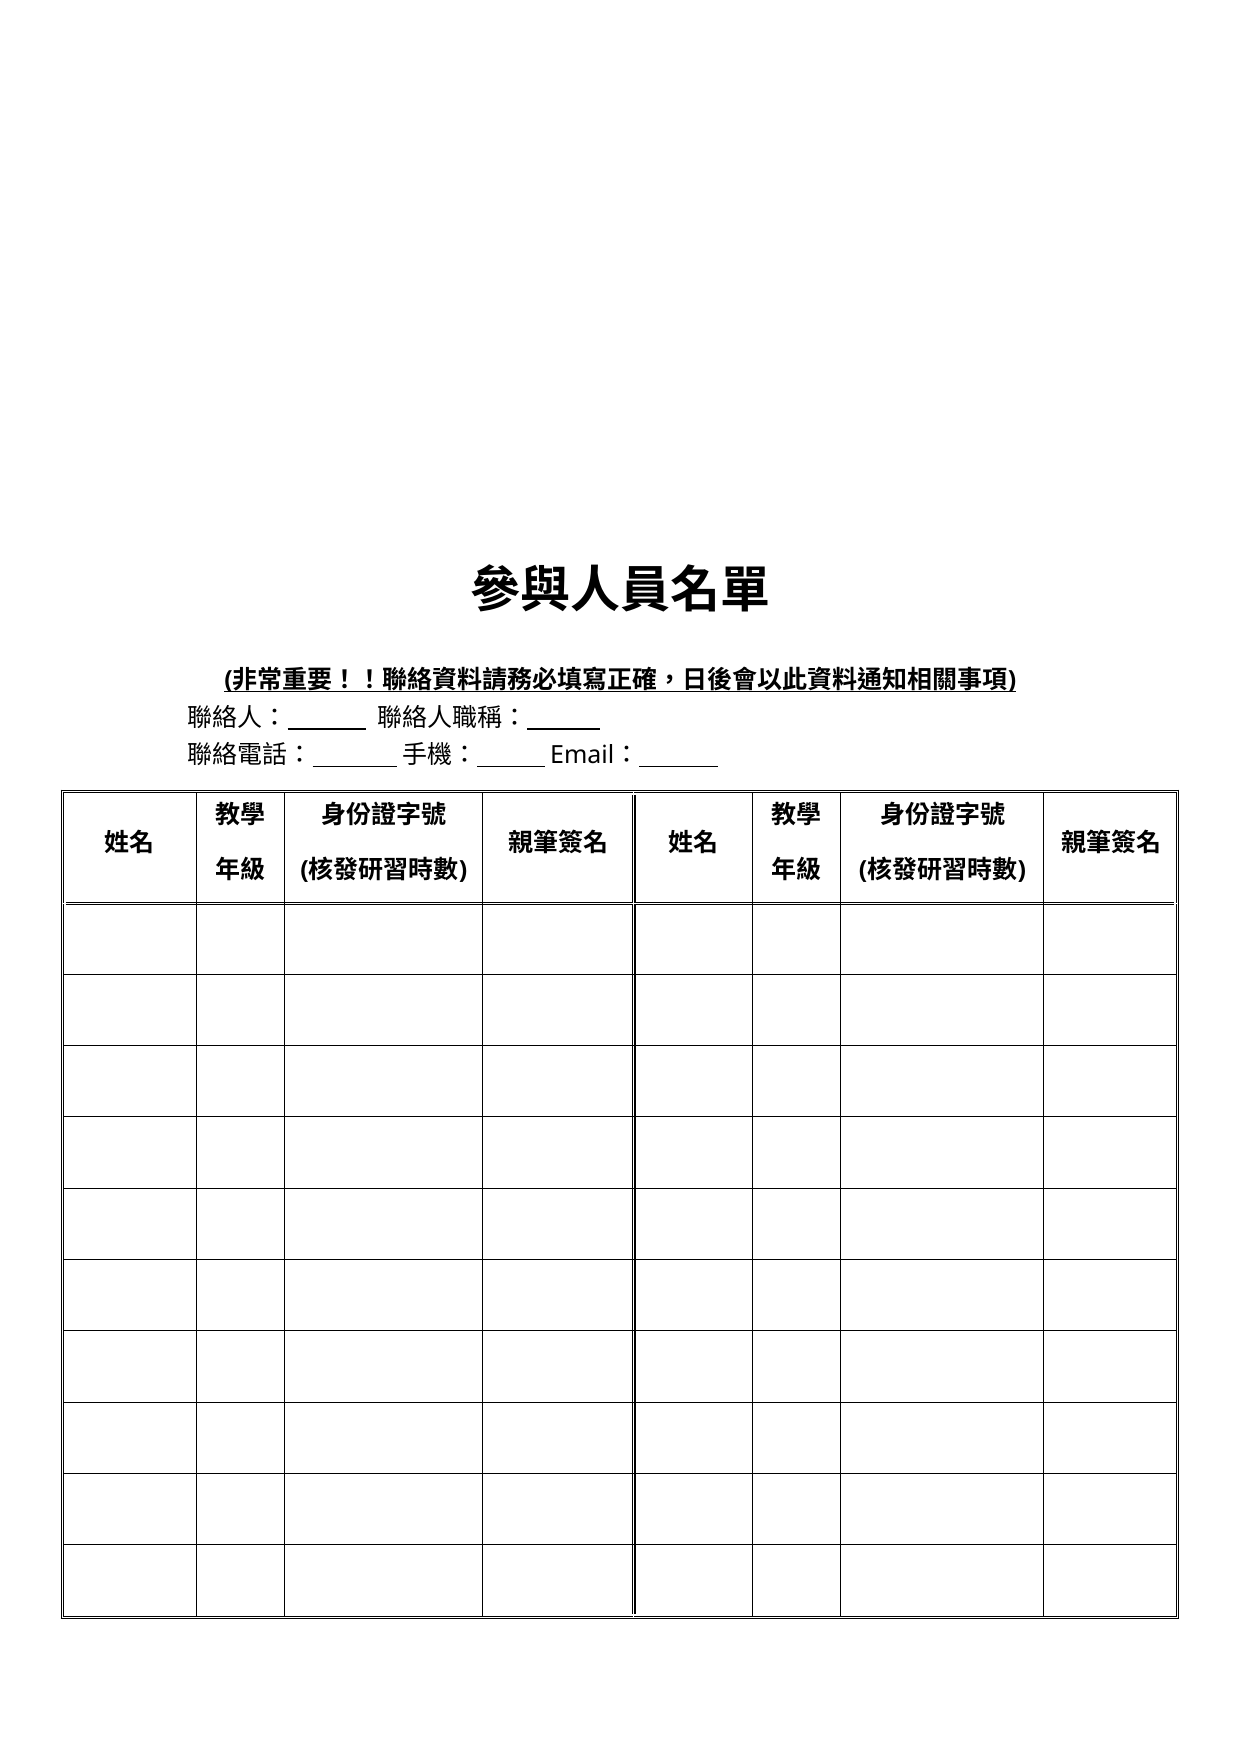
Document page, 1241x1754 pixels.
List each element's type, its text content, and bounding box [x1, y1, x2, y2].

table_cell [841, 1189, 1043, 1259]
table_cell [483, 1189, 632, 1259]
table_cell [841, 975, 1043, 1045]
table_cell [1044, 1545, 1176, 1616]
table_cell [753, 1117, 840, 1187]
table_cell [1044, 1474, 1176, 1544]
table_cell [483, 1474, 632, 1544]
table_cell [753, 1474, 840, 1544]
text (非常重要！！聯絡資料請務必填寫正確，日後會以此資料通知相關事項) [187, 659, 1053, 696]
table_cell [285, 1260, 482, 1330]
table_cell [636, 1260, 752, 1330]
table_cell [285, 1117, 482, 1187]
table_cell [285, 975, 482, 1045]
table_cell [483, 905, 632, 973]
table_cell [753, 1046, 840, 1116]
table_header 姓名 [64, 793, 196, 902]
table_cell [197, 905, 284, 973]
table_cell [841, 1046, 1043, 1116]
table_cell [1044, 1260, 1176, 1330]
table_header 親筆簽名 [1044, 793, 1176, 902]
table_cell [1044, 1046, 1176, 1116]
table_cell [197, 1260, 284, 1330]
table_cell [636, 905, 752, 973]
table_cell [197, 1403, 284, 1473]
table_header 姓名 [634, 793, 752, 902]
table_cell [841, 1117, 1043, 1187]
table_cell [64, 1474, 196, 1544]
table_cell [483, 1046, 632, 1116]
table_header 親筆簽名 [483, 791, 634, 902]
table_cell [285, 1403, 482, 1473]
table_cell [483, 975, 632, 1045]
table_cell [64, 1117, 196, 1187]
table_cell [483, 1117, 632, 1187]
table_cell [636, 975, 752, 1045]
table_cell [285, 1331, 482, 1402]
table_cell [753, 1260, 840, 1330]
table_cell [285, 1474, 482, 1544]
table_cell [197, 1545, 284, 1616]
table_cell [841, 1545, 1043, 1616]
table_cell [1044, 1189, 1176, 1259]
table_cell [483, 1403, 632, 1473]
table_cell [285, 1545, 482, 1616]
table_cell [636, 1117, 752, 1187]
table_cell [197, 1117, 284, 1187]
table_cell [197, 1331, 284, 1402]
table_cell [197, 1046, 284, 1116]
table_header 教學年級 [753, 793, 840, 902]
table_cell [634, 1545, 752, 1616]
table_cell [753, 1545, 840, 1616]
table_cell [197, 1474, 284, 1544]
table_cell [483, 1260, 632, 1330]
table_cell [636, 1189, 752, 1259]
table_cell [285, 905, 482, 973]
table_cell [841, 1260, 1043, 1330]
table_cell [483, 1545, 634, 1616]
table_cell [753, 975, 840, 1045]
text 聯絡電話： 手機： Email： [187, 734, 1053, 771]
table_cell [62, 902, 196, 973]
table_cell [285, 1046, 482, 1116]
table_cell [753, 905, 840, 973]
table_cell [197, 1189, 284, 1259]
table_cell [64, 1046, 196, 1116]
table_header 身份證字號 (核發研習時數) [285, 793, 482, 902]
table_cell [841, 1474, 1043, 1544]
table_cell [636, 1046, 752, 1116]
text 參與人員名單 [187, 548, 1053, 623]
table_cell [841, 905, 1043, 973]
table_header 身份證字號 (核發研習時數) [841, 793, 1043, 902]
table_cell [285, 1189, 482, 1259]
text 聯絡人： 聯絡人職稱： [187, 696, 1053, 734]
table_cell [636, 1403, 752, 1473]
table_cell [636, 1474, 752, 1544]
table_cell [1044, 902, 1178, 973]
table_cell [64, 975, 196, 1045]
table_cell [64, 1189, 196, 1259]
table_cell [1044, 1403, 1176, 1473]
table_cell [753, 1189, 840, 1259]
table_cell [483, 1331, 632, 1402]
table_cell [1044, 1331, 1176, 1402]
table_header 教學年級 [197, 793, 284, 902]
table_cell [197, 975, 284, 1045]
table_cell [841, 1403, 1043, 1473]
table_cell [64, 1403, 196, 1473]
table_cell [1044, 1117, 1176, 1187]
table_cell [64, 1545, 196, 1616]
table_cell [64, 1260, 196, 1330]
table_cell [1044, 975, 1176, 1045]
table_cell [753, 1331, 840, 1402]
table_cell [636, 1331, 752, 1402]
table_cell [753, 1403, 840, 1473]
table_cell [64, 1331, 196, 1402]
table_cell [841, 1331, 1043, 1402]
